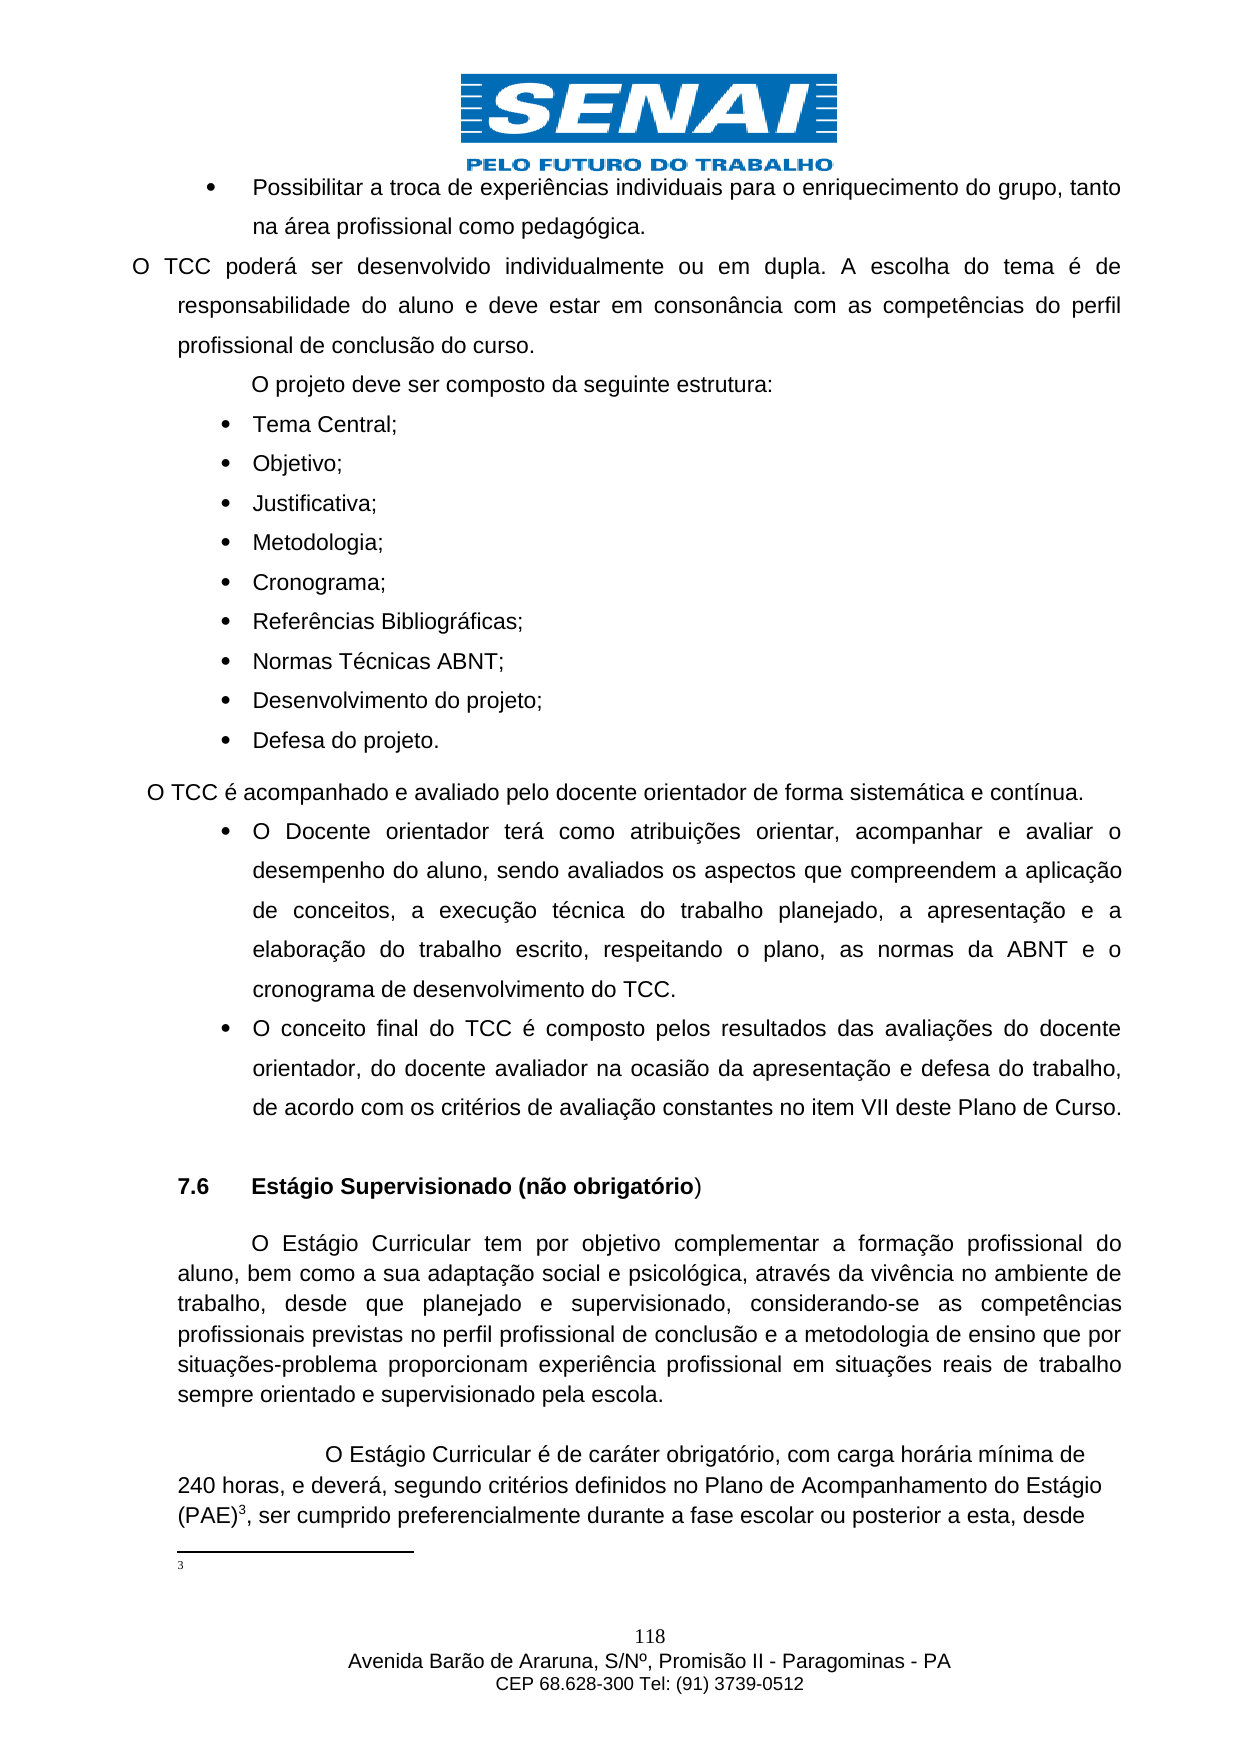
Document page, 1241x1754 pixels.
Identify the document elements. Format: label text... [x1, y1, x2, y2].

list Defesa do projeto. [222, 727, 1122, 753]
picture [453, 70, 846, 174]
list O Docente orientador terá como atribuições orientar, acompanhar e avaliar o desempenho do aluno, sendo avaliados os aspectos que compreendem a aplicação de conceitos, a execução técnica do trabalho planejado, a apresentação e a elaboração do trabalho escrito, respeitando o plano, as normas da ABNT e o cronograma de desenvolvimento do TCC. [222, 818, 1122, 1002]
list Referências Bibliográficas; [222, 608, 1122, 634]
text O Estágio Curricular tem por objetivo complementar a formação profissional do aluno, bem como a sua adaptação social e psicológica, através da vivência no ambiente de trabalho, desde que planejado e supervisionado, considerando-se as competências profissionais previstas no perfil profissional de conclusão e a metodologia de ensino que por situações-problema proporcionam experiência profissional em situações reais de trabalho sempre orientado e supervisionado pela escola. [177, 1230, 1122, 1407]
list Justificativa; [222, 490, 1122, 516]
list Metodologia; [222, 529, 1122, 556]
list Desenvolvimento do projeto; [222, 687, 1122, 713]
list Normas Técnicas ABNT; [222, 648, 1122, 674]
list Tema Central; [222, 411, 1122, 437]
list Cronograma; [222, 569, 1122, 595]
text O projeto deve ser composto da seguinte estrutura: [177, 371, 1122, 398]
text 7.6 Estágio Supervisionado (não obrigatório) [177, 1173, 1122, 1200]
list Possibilitar a troca de experiências individuais para o enriquecimento do grupo, tanto na área profissional como pedagógica. [207, 174, 1122, 240]
list Objetivo; [222, 450, 1122, 477]
text O TCC poderá ser desenvolvido individualmente ou em dupla. A escolha do tema é de responsabilidade do aluno e deve estar em consonância com as competências do perfil profissional de conclusão do curso. [132, 253, 1122, 358]
text O TCC é acompanhado e avaliado pelo docente orientador de forma sistemática e contínua. [147, 778, 1122, 805]
list O conceito final do TCC é composto pelos resultados das avaliações do docente orientador, do docente avaliador na ocasião da apresentação e defesa do trabalho, de acordo com os critérios de avaliação constantes no item VII deste Plano de Curso. [222, 1015, 1122, 1121]
